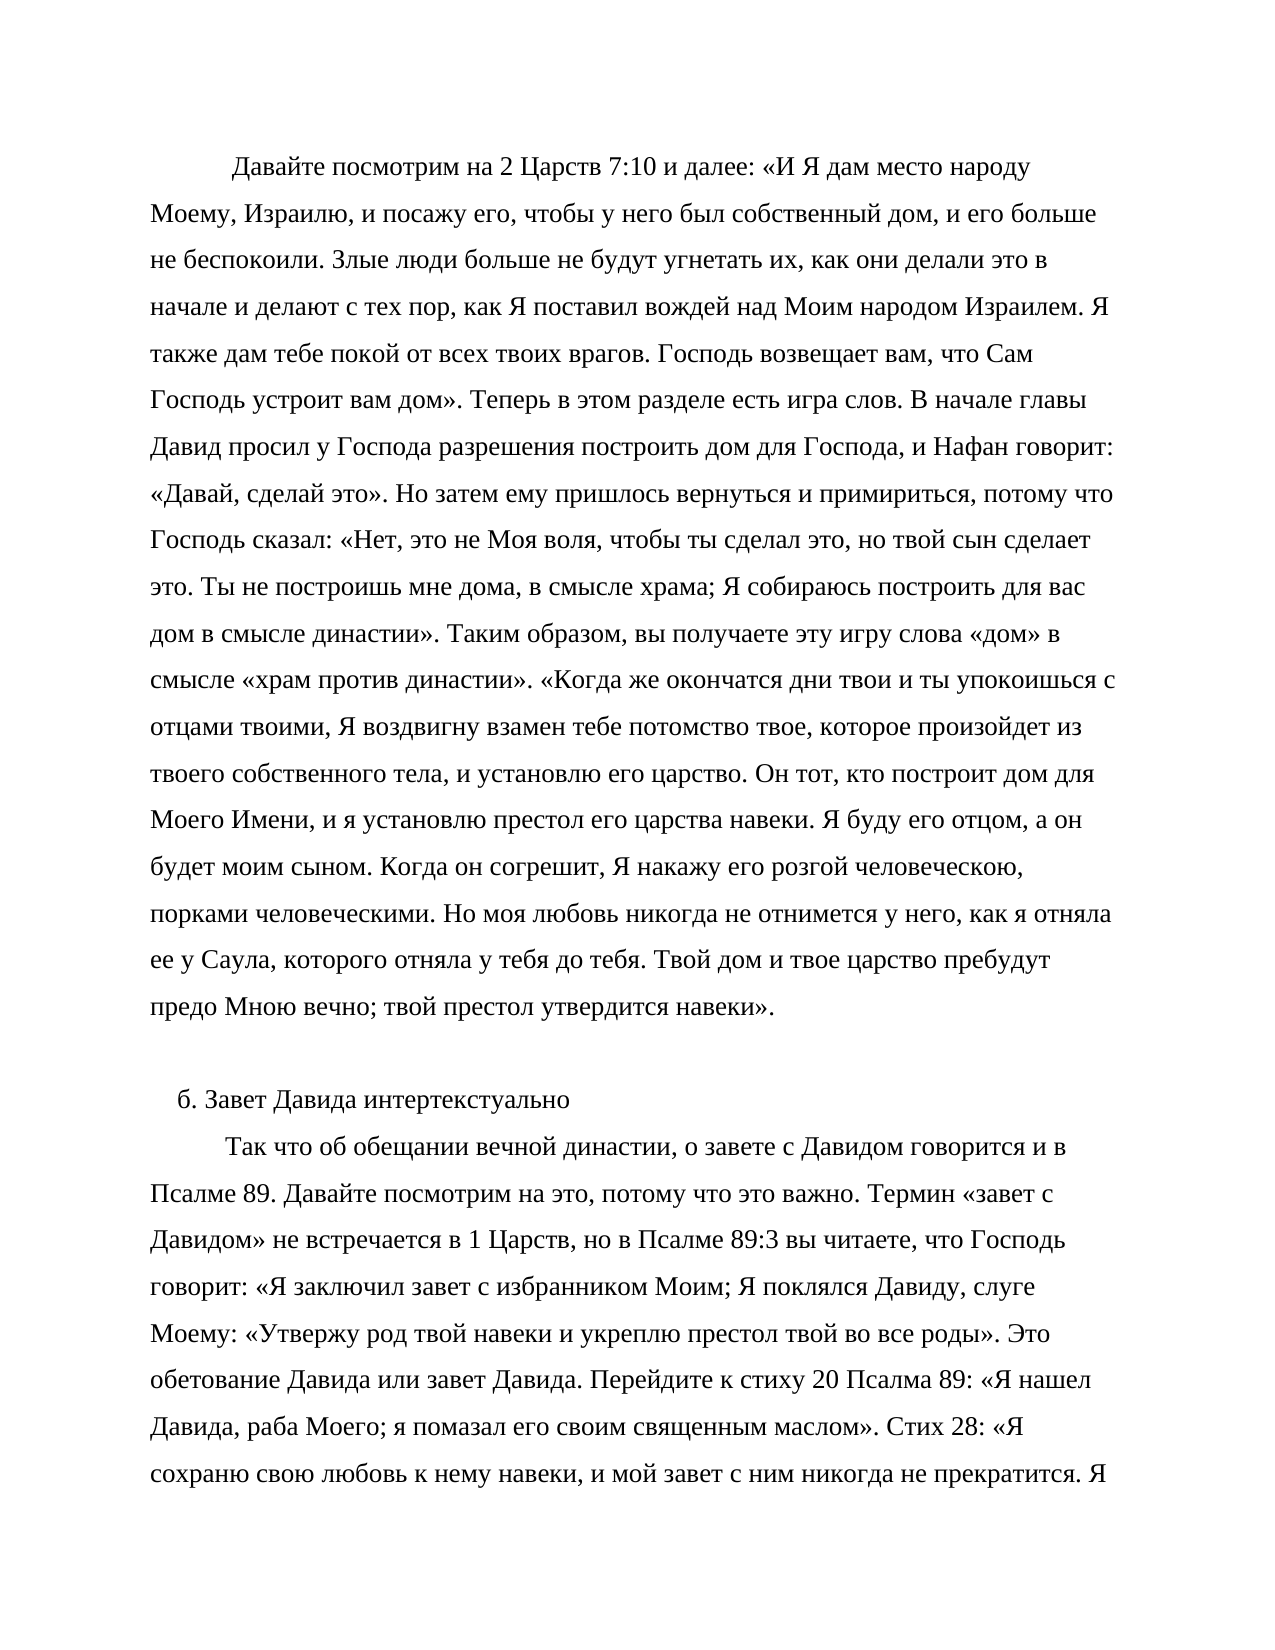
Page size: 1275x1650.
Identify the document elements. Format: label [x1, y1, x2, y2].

text [150, 150, 1125, 1488]
